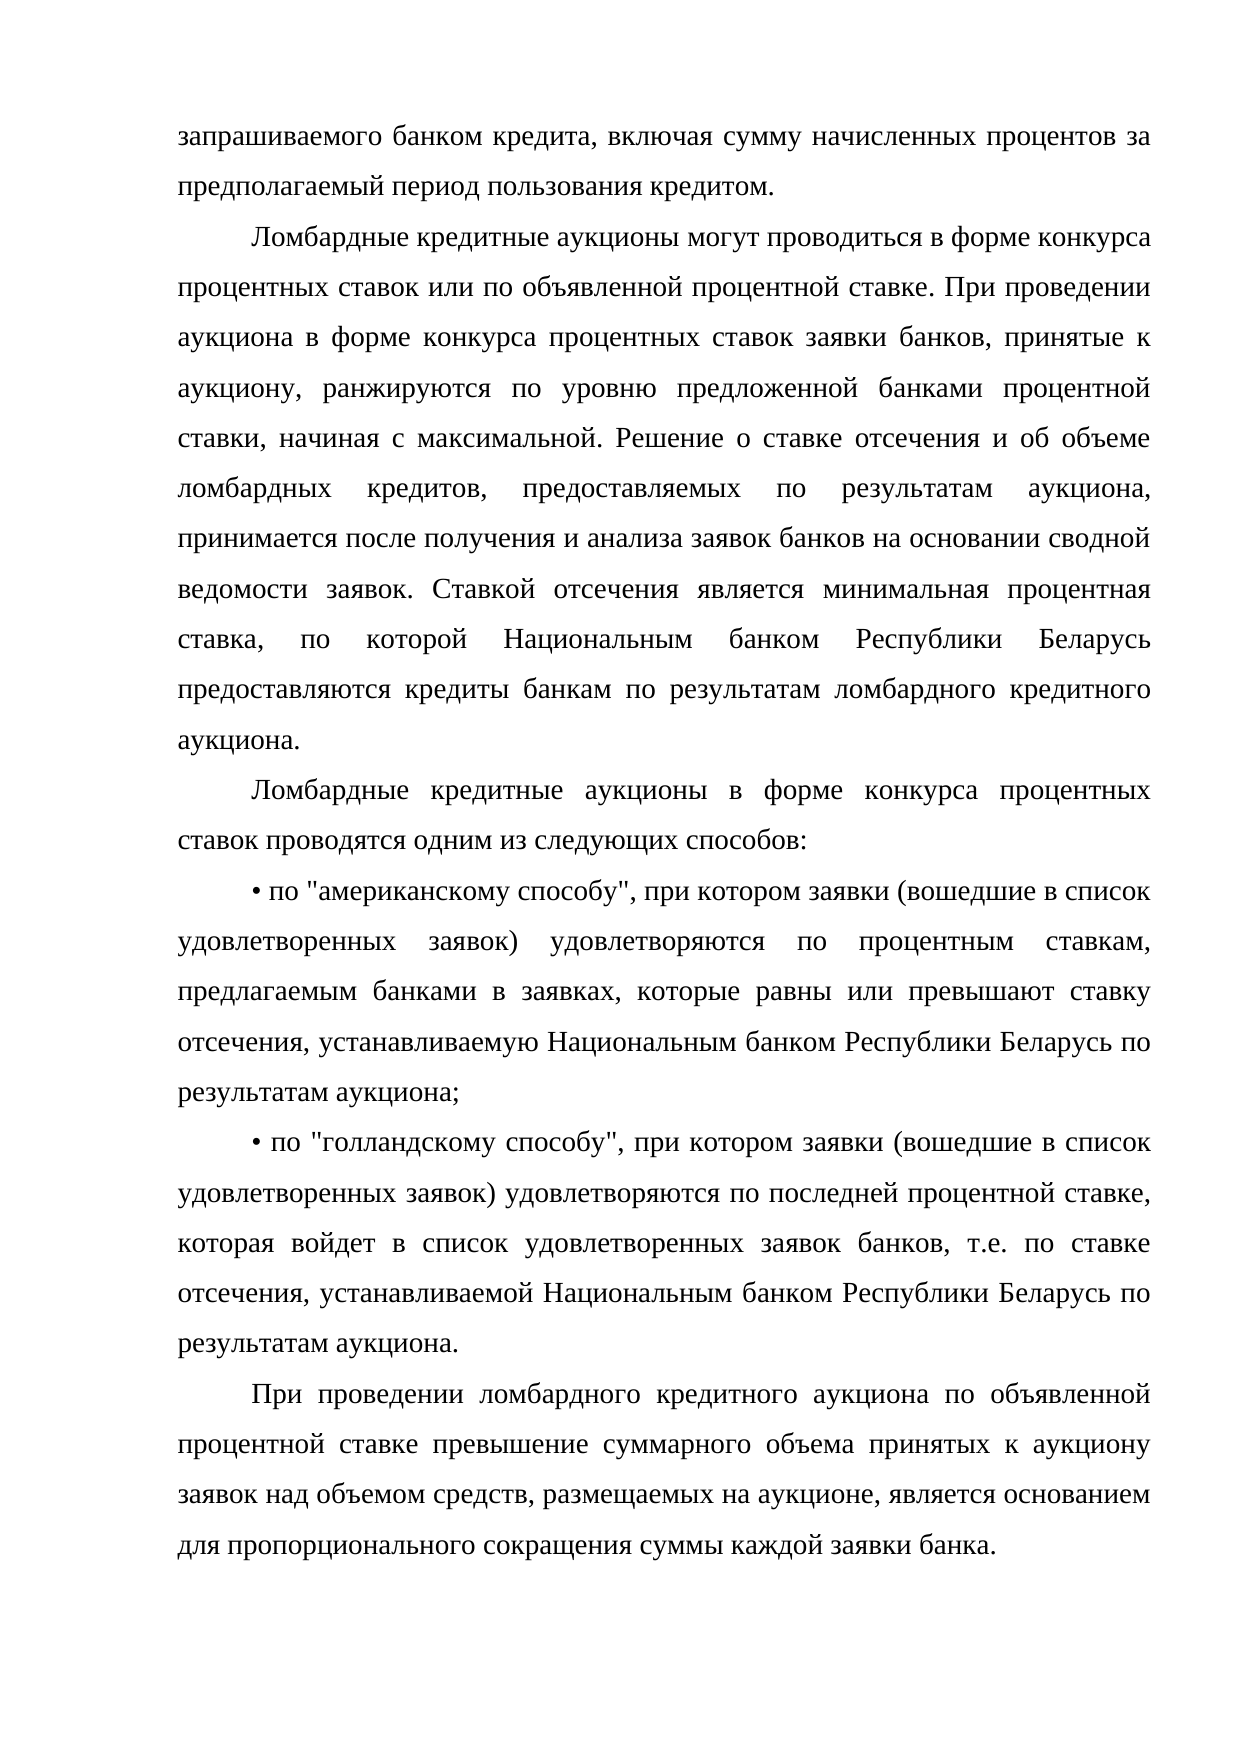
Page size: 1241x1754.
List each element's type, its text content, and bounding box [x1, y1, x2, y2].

text • по "голландскому способу", при котором заявки (вошедшие в список удовлетворенных заявок) удовлетворяются по последней процентной ставке, которая войдет в список удовлетворенных заявок банков, т.е. по ставке отсечения, устанавливаемой Национальным банком Республики Беларусь по результатам аукциона. [177, 1124, 1152, 1359]
text Ломбардные кредитные аукционы могут проводиться в форме конкурса процентных ставок или по объявленной процентной ставке. При проведении аукциона в форме конкурса процентных ставок заявки банков, принятые к аукциону, ранжируются по уровню предложенной банками процентной ставки, начиная с максимальной. Решение о ставке отсечения и об объеме ломбардных кредитов, предоставляемых по результатам аукциона, принимается после получения и анализа заявок банков на основании сводной ведомости заявок. Ставкой отсечения является минимальная процентная ставка, по которой Национальным банком Республики Беларусь предоставляются кредиты банкам по результатам ломбардного кредитного аукциона. [177, 219, 1152, 755]
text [177, 118, 1152, 202]
text • по "американскому способу", при котором заявки (вошедшие в список удовлетворенных заявок) удовлетворяются по процентным ставкам, предлагаемым банками в заявках, которые равны или превышают ставку отсечения, устанавливаемую Национальным банком Республики Беларусь по результатам аукциона; [177, 873, 1152, 1108]
text При проведении ломбардного кредитного аукциона по объявленной процентной ставке превышение суммарного объема принятых к аукциону заявок над объемом средств, размещаемых на аукционе, является основанием для пропорционального сокращения суммы каждой заявки банка. [177, 1376, 1152, 1560]
text Ломбардные кредитные аукционы в форме конкурса процентных ставок проводятся одним из следующих способов: [177, 772, 1152, 856]
